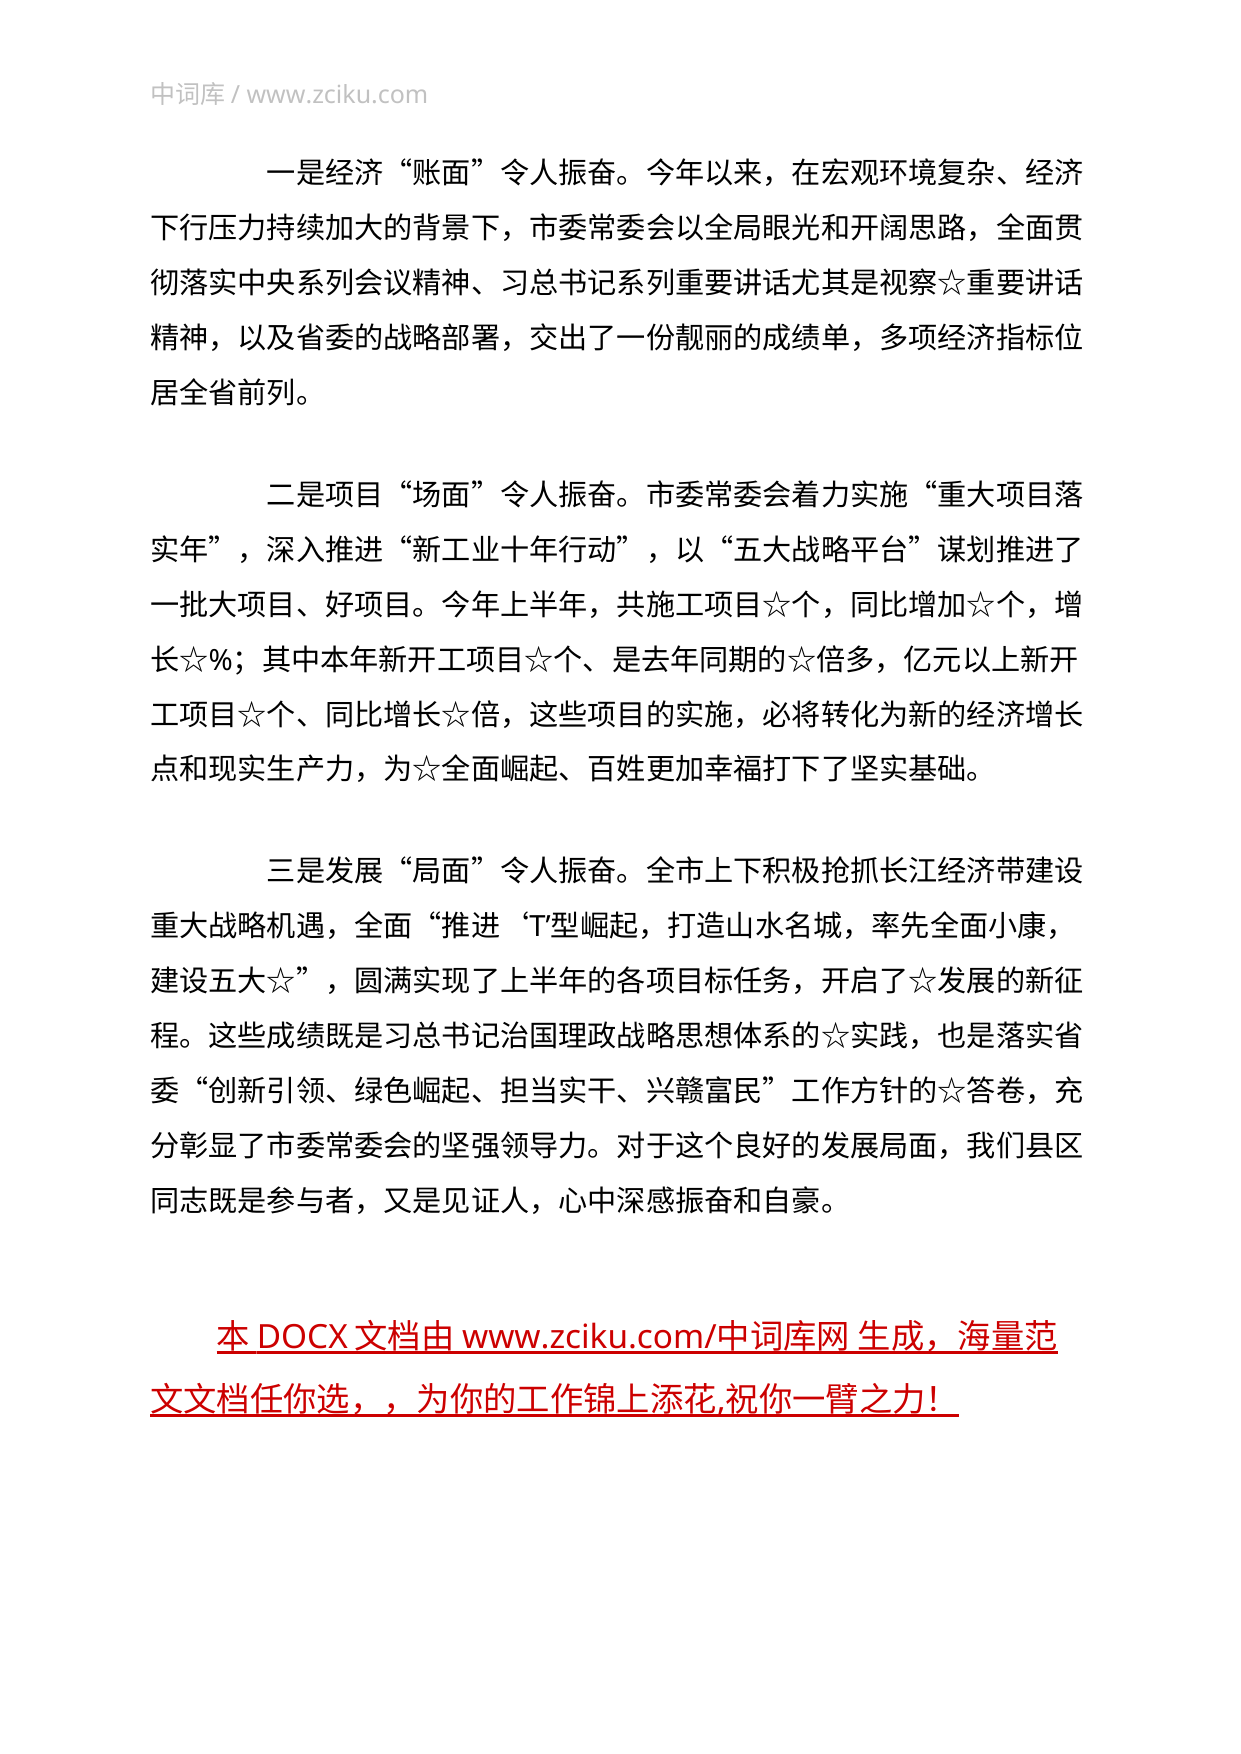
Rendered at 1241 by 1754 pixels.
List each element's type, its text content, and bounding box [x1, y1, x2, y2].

text 二是项目“场面”令人振奋。市委常委会着力实施“重大项目落实年”，深入推进“新工业十年行动”，以“五大战略平台”谋划推进了一批大项目、好项目。今年上半年，共施工项目☆个，同比增加☆个，增长☆%；其中本年新开工项目☆个、是去年同期的☆倍多，亿元以上新开工项目☆个、同比增长☆倍，这些项目的实施，必将转化为新的经济增长点和现实生产力，为☆全面崛起、百姓更加幸福打下了坚实基础。 [150, 471, 1090, 788]
text 一是经济“账面”令人振奋。今年以来，在宏观环境复杂、经济下行压力持续加大的背景下，市委常委会以全局眼光和开阔思路，全面贯彻落实中央系列会议精神、习总书记系列重要讲话尤其是视察☆重要讲话精神，以及省委的战略部署，交出了一份靓丽的成绩单，多项经济指标位居全省前列。 [150, 150, 1090, 412]
text 三是发展“局面”令人振奋。全市上下积极抢抓长江经济带建设重大战略机遇，全面“推进‘T’型崛起，打造山水名城，率先全面小康，建设五大☆”，圆满实现了上半年的各项目标任务，开启了☆发展的新征程。这些成绩既是习总书记治国理政战略思想体系的☆实践，也是落实省委“创新引领、绿色崛起、担当实干、兴赣富民”工作方针的☆答卷，充分彰显了市委常委会的坚强领导力。对于这个良好的发展局面，我们县区同志既是参与者，又是见证人，心中深感振奋和自豪。 [150, 848, 1090, 1219]
text 本DOCX文档由 www.zciku.com/中词库网 生成，海量范文文档任你选，，为你的工作锦上添花,祝你一臂之力！ [150, 1310, 1090, 1421]
